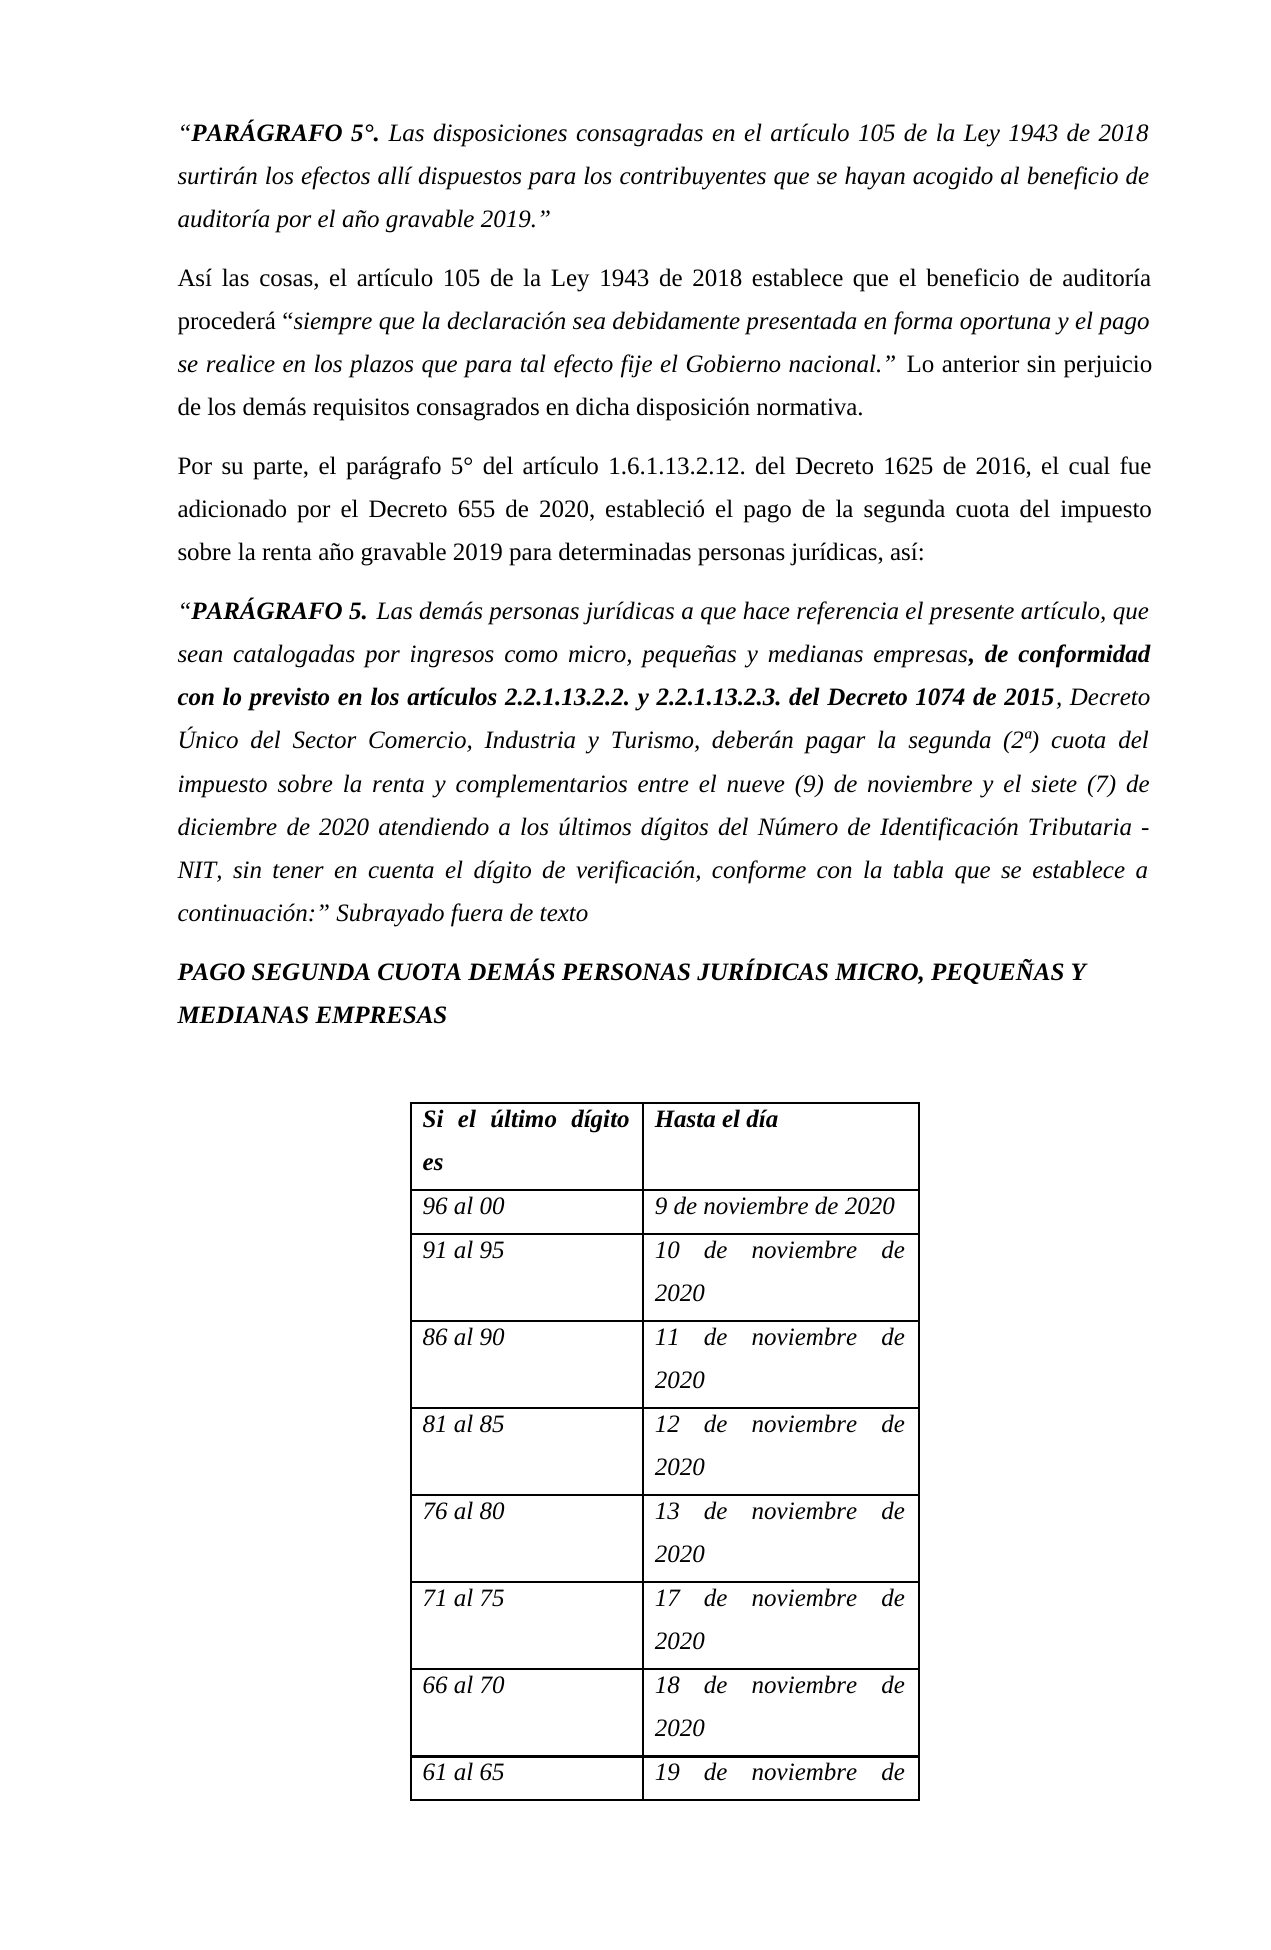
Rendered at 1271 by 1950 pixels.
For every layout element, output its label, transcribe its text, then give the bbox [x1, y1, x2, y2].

table_cell 81 al 85 [412, 1409, 642, 1494]
text MEDIANAS EMPRESAS [177, 1000, 1153, 1029]
table_cell 12 de noviembre de 2020 [644, 1409, 918, 1494]
table_cell 18 de noviembre de 2020 [644, 1670, 918, 1755]
table_cell 61 al 65 [412, 1758, 642, 1799]
text PAGO SEGUNDA CUOTA DEMÁS PERSONAS JURÍDICAS MICRO, PEQUEÑAS Y [177, 957, 1153, 986]
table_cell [644, 1758, 918, 1799]
text Así las cosas, el artículo 105 de la Ley 1943 de 2018 establece que el beneficio de auditoría procederá “siempre que la declaración sea debidamente presentada en forma oportuna y el pago se realice en los plazos que para tal efecto fije el Gobierno nacional.” Lo anterior sin perjuicio de los demás requisitos consagrados en dicha disposición normativa. [177, 263, 1153, 421]
table_cell 96 al 00 [412, 1191, 642, 1233]
table_header Si el último dígito es [412, 1104, 642, 1189]
table_cell 17 de noviembre de 2020 [644, 1583, 918, 1668]
table_cell 71 al 75 [412, 1583, 642, 1668]
text Por su parte, el parágrafo 5° del artículo 1.6.1.13.2.12. del Decreto 1625 de 2016, el cual fue adicionado por el Decreto 655 de 2020, estableció el pago de la segunda cuota del impuesto sobre la renta año gravable 2019 para determinadas personas jurídicas, así: [177, 451, 1153, 566]
table_cell 91 al 95 [412, 1235, 642, 1320]
text “PARÁGRAFO 5°. Las disposiciones consagradas en el artículo 105 de la Ley 1943 de 2018 surtirán los efectos allí dispuestos para los contribuyentes que se hayan acogido al beneficio de auditoría por el año gravable 2019.” [177, 118, 1153, 233]
table_cell 13 de noviembre de 2020 [644, 1496, 918, 1581]
table_cell 10 de noviembre de 2020 [644, 1235, 918, 1320]
table_cell 76 al 80 [412, 1496, 642, 1581]
table_cell 11 de noviembre de 2020 [644, 1322, 918, 1407]
table_cell 9 de noviembre de 2020 [644, 1191, 918, 1233]
table_cell 86 al 90 [412, 1322, 642, 1407]
table_header Hasta el día [644, 1104, 918, 1189]
text “PARÁGRAFO 5. Las demás personas jurídicas a que hace referencia el presente artículo, que sean catalogadas por ingresos como micro, pequeñas y medianas empresas, de conformidad con lo previsto en los artículos 2.2.1.13.2.2. y 2.2.1.13.2.3. del Decreto 1074 de 2015, Decreto Único del Sector Comercio, Industria y Turismo, deberán pagar la segunda (2ª) cuota del impuesto sobre la renta y complementarios entre el nueve (9) de noviembre y el siete (7) de diciembre de 2020 atendiendo a los últimos dígitos del Número de Identificación Tributaria -NIT, sin tener en cuenta el dígito de verificación, conforme con la tabla que se establece a continuación:” Subrayado fuera de texto [177, 596, 1153, 927]
table_cell 66 al 70 [412, 1670, 642, 1755]
